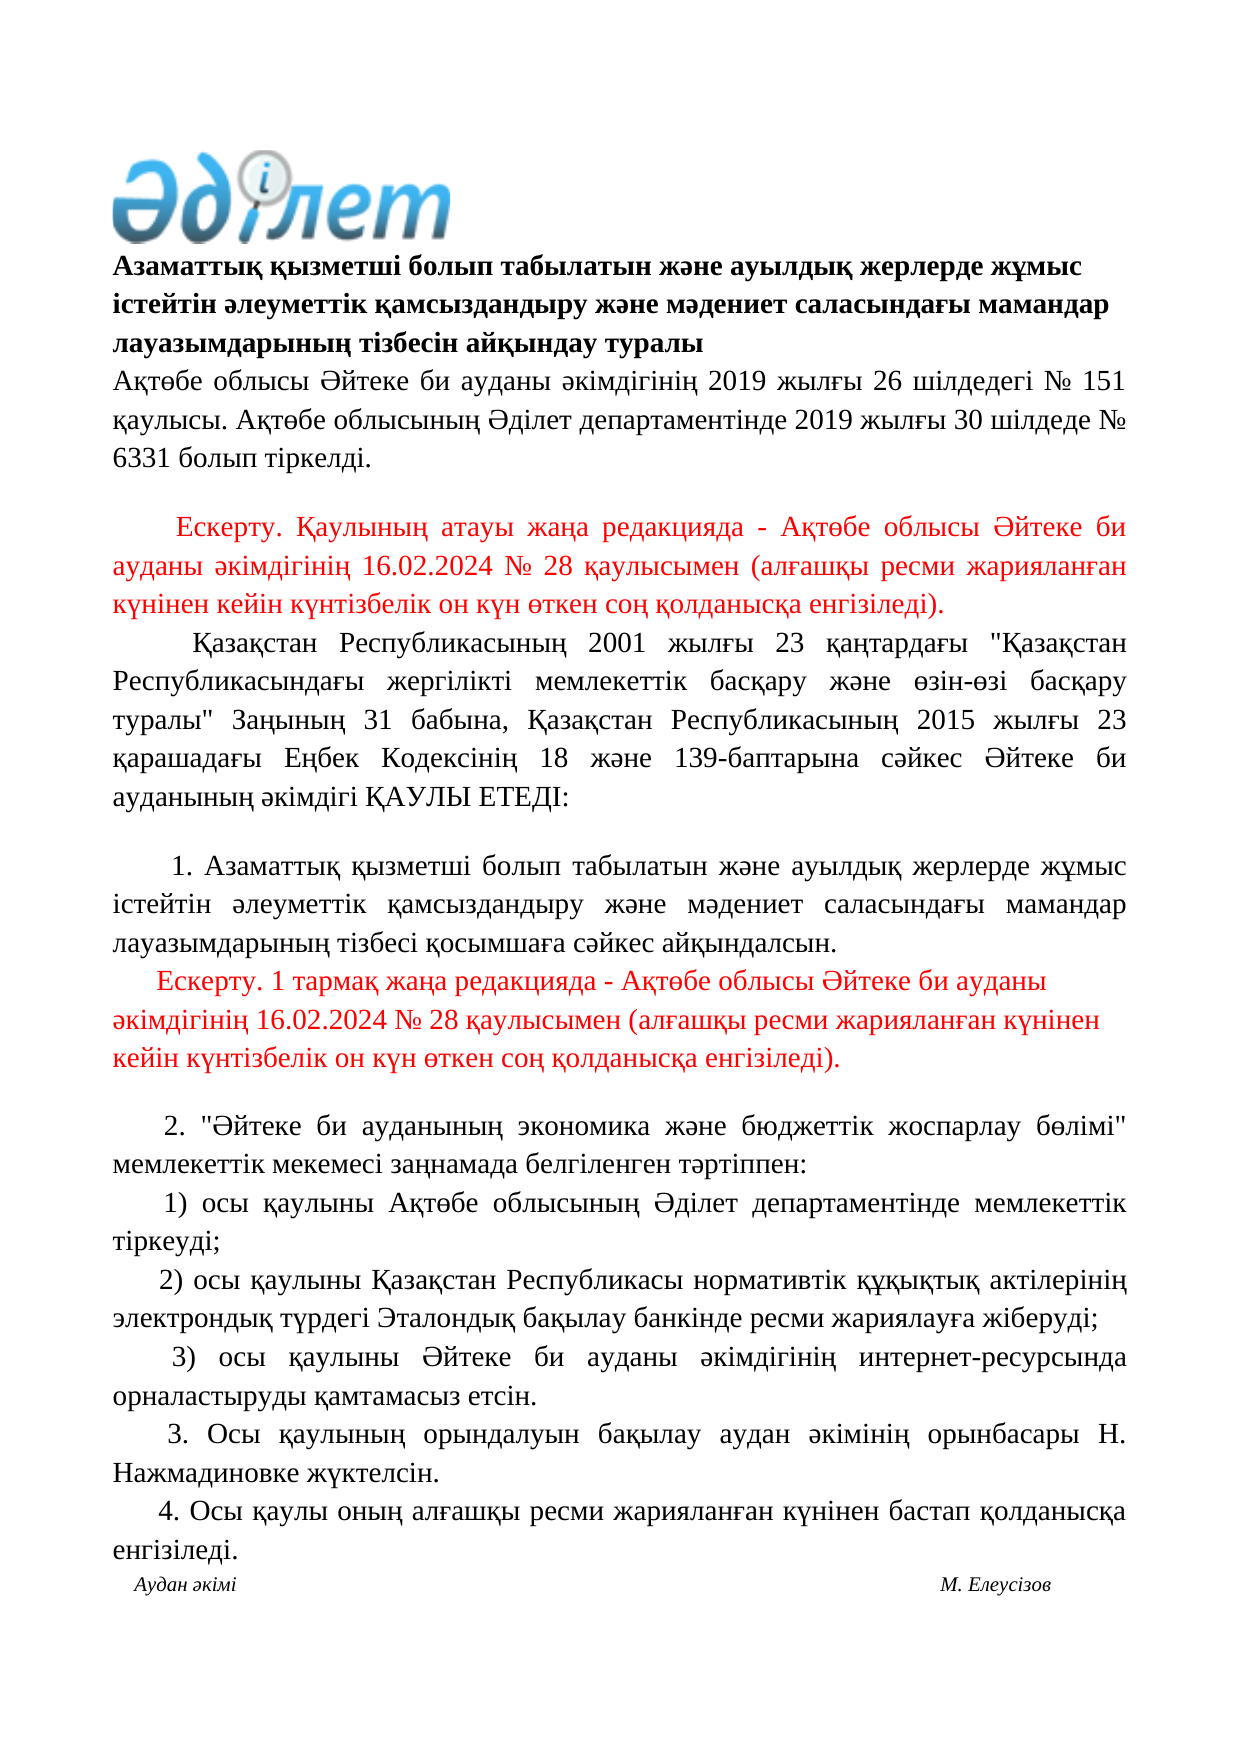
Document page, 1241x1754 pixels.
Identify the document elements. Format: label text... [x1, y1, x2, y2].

text 2. "Әйтеке би ауданының экономика және бюджеттік жоспарлау бөлімі" мемлекеттік мекемесі заңнамада белгіленген тәртіппен: [112, 1108, 1128, 1180]
text 3) осы қаулыны Әйтеке би ауданы әкімдігінің интернет-ресурсында орналастыруды қамтамасыз етсін. [112, 1339, 1128, 1411]
text 2) осы қаулыны Қазақстан Республикасы нормативтік құқықтық актілерінің электрондық түрдегі Эталондық бақылау банкінде ресми жариялауға жіберуді; [112, 1262, 1128, 1334]
text 3. Осы қаулының орындалуын бақылау аудан әкімінің орынбасары Н. Нажмадиновке жүктелсін. [112, 1416, 1128, 1488]
picture [112, 150, 451, 244]
text Қазақстан Республикасының 2001 жылғы 23 қаңтардағы "Қазақстан Республикасындағы жергілікті мемлекеттік басқару және өзін-өзі басқару туралы" Заңының 31 бабына, Қазақстан Республикасының 2015 жылғы 23 қарашадағы Еңбек Кодексінің 18 және 139-баптарына сәйкес Әйтеке би ауданының әкімдігі ҚАУЛЫ ЕТЕДІ: [112, 625, 1128, 812]
text 1) осы қаулыны Ақтөбе облысының Әділет департаментінде мемлекеттік тіркеуді; [112, 1185, 1128, 1257]
table_header Аудан әкімі [101, 1570, 939, 1601]
text Ескерту. 1 тармақ жаңа редакцияда - Ақтөбе облысы Әйтеке би ауданы әкімдігінің 16.02.2024 № 28 қаулысымен (алғашқы ресми жарияланған күнінен кейін күнтізбелік он күн өткен соң қолданысқа енгізіледі). [112, 963, 1128, 1104]
text Азаматтық қызметші болып табылатын және ауылдық жерлерде жұмыс істейтін әлеуметтік қамсыздандыру және мәдениет саласындағы мамандар лауазымдарының тізбесін айқындау туралы [112, 248, 1128, 358]
text Ақтөбе облысы Әйтеке би ауданы әкімдігінің 2019 жылғы 26 шілдедегі № 151 қаулысы. Ақтөбе облысының Әділет департаментінде 2019 жылғы 30 шілдеде № 6331 болып тіркелді. [112, 363, 1128, 474]
text Ескерту. Қаулының атауы жаңа редакцияда - Ақтөбе облысы Әйтеке би ауданы әкімдігінің 16.02.2024 № 28 қаулысымен (алғашқы ресми жарияланған күнінен кейін күнтізбелік он күн өткен соң қолданысқа енгізіледі). [112, 509, 1128, 620]
table_header М. Елеусізов [939, 1570, 1240, 1601]
text 4. Осы қаулы оның алғашқы ресми жарияланған күнінен бастап қолданысқа енгізіледі. [112, 1493, 1128, 1565]
text 1. Азаматтық қызметші болып табылатын және ауылдық жерлерде жұмыс істейтін әлеуметтік қамсыздандыру және мәдениет саласындағы мамандар лауазымдарының тізбесі қосымшаға сәйкес айқындалсын. [112, 848, 1128, 958]
